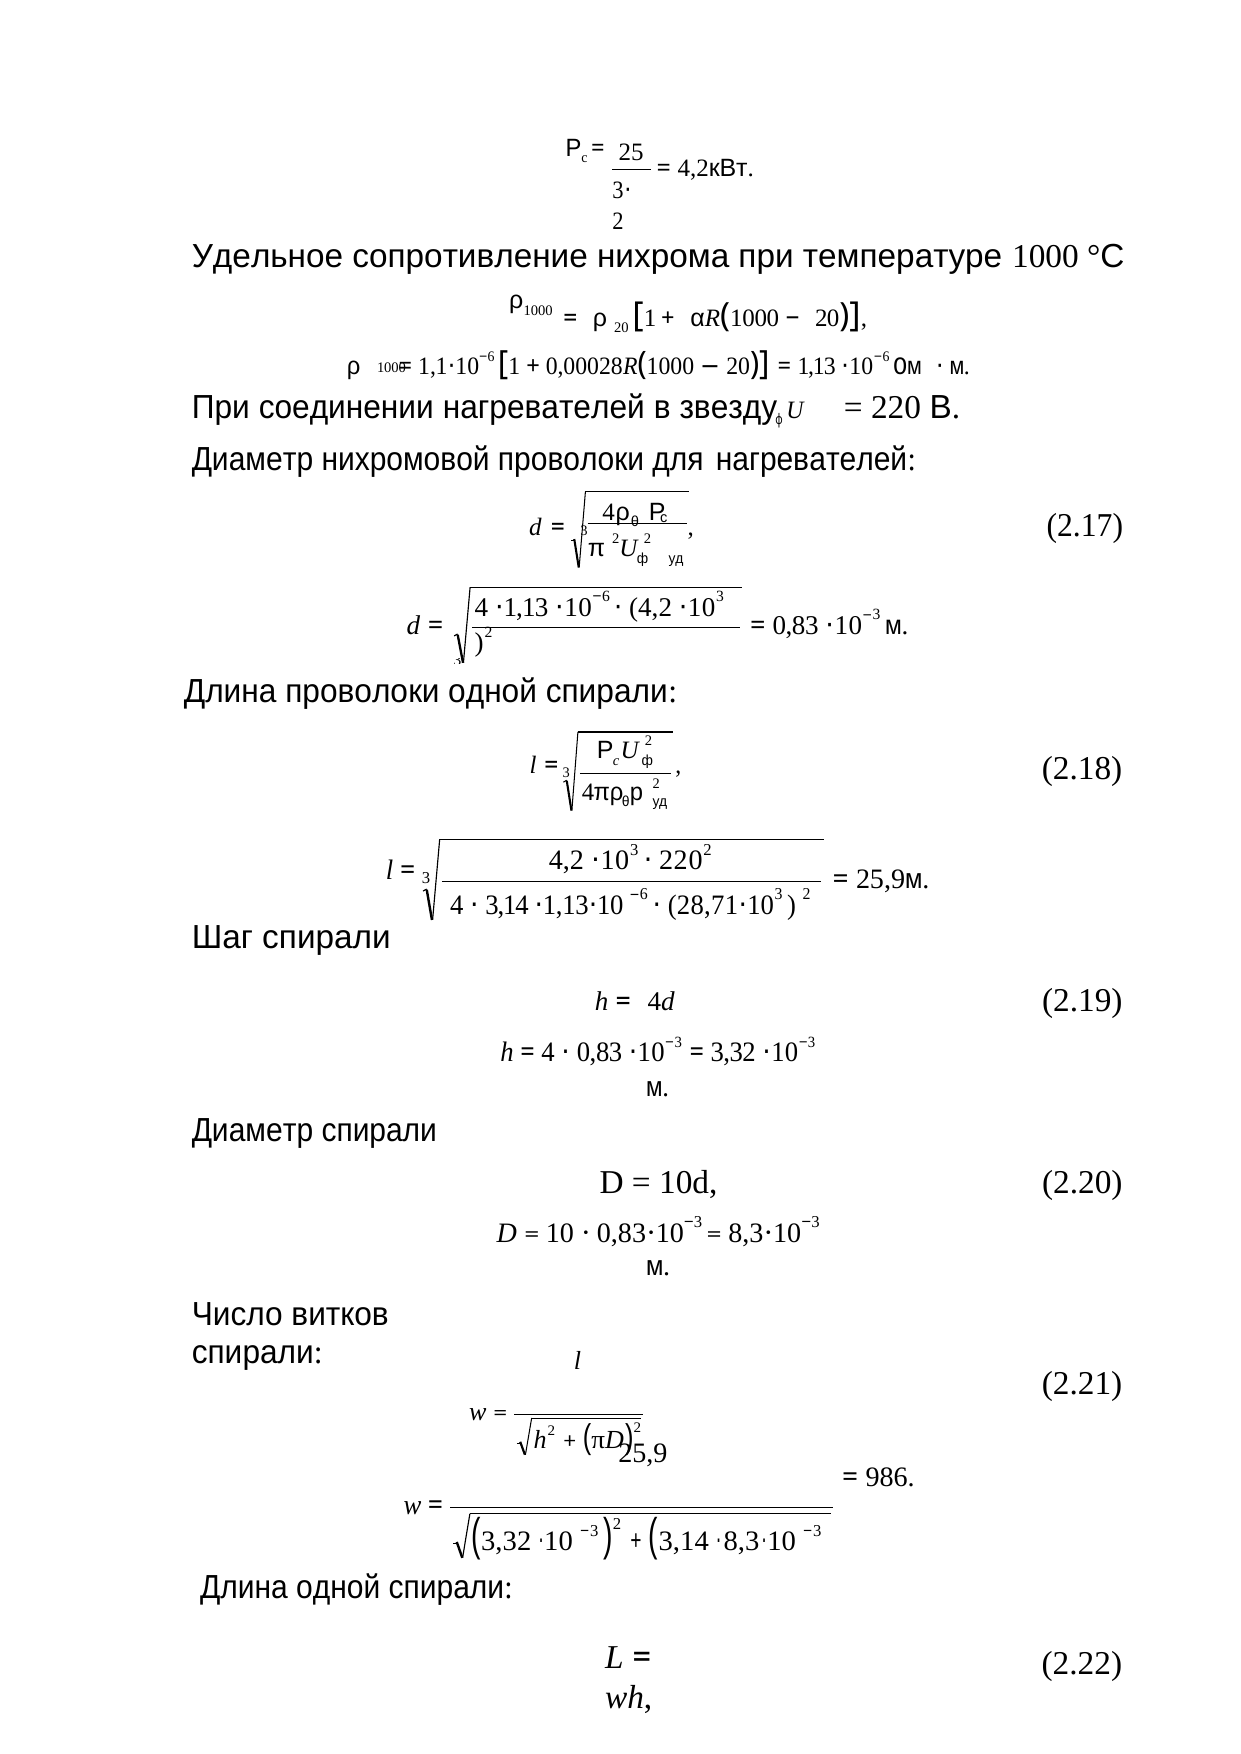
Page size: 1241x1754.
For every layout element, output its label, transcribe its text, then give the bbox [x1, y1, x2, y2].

text (2.19) [1042, 980, 1144, 1018]
text w = [106, 1484, 443, 1522]
text (2.17) [106, 505, 583, 544]
text d = = 0,83 ⋅10−3 м. [171, 605, 1144, 642]
text h = 4 ⋅ 0,83 ⋅10−3 = 3,32 ⋅10−3 м. [487, 1031, 828, 1104]
text ρ1000 [106, 285, 552, 321]
text 25,9 [618, 1436, 672, 1468]
text (2.20) [1042, 1162, 1144, 1201]
text D = 10d, [483, 1162, 833, 1201]
text l = , [106, 747, 681, 781]
text Диаметр спирали [192, 1110, 439, 1149]
text Число витков спирали: [192, 1294, 518, 1371]
text = 4,2кВт. [656, 149, 1144, 183]
text l = [106, 849, 415, 888]
text = 25,9м. [832, 858, 936, 896]
text 3⋅ 2 [612, 172, 648, 235]
text h = 4d [443, 981, 828, 1018]
text (2.22) [1041, 1643, 1144, 1681]
text L = wh, [605, 1632, 709, 1716]
text 25 [618, 137, 648, 166]
text (2.17) [582, 505, 1123, 544]
text Длина проволоки одной спирали: [181, 671, 679, 710]
text Шаг спирали [192, 917, 415, 955]
text Диаметр нихромовой проволоки для нагревателей: [192, 439, 1144, 478]
text (2.21) [1042, 1363, 1144, 1402]
text l [523, 1345, 634, 1375]
text Длина одной спирали: [200, 1567, 518, 1606]
text D = 10 ⋅ 0,83⋅10−3 = 8,3⋅10−3 м. [483, 1212, 833, 1284]
text При соединении нагревателей в звезду U = 220 В. [192, 387, 1144, 425]
text Удельное сопротивление нихрома при температуре 1000 °С [192, 236, 1144, 274]
text = ρ 20 [1 + αR(1000 − 20)], [563, 285, 1144, 337]
text Рс = [106, 130, 604, 166]
text ρ = 1,1⋅10−6 [1 + 0,00028R(1000 − 20)] = 1,13 ⋅10−6 Ом ⋅ м. [172, 337, 1144, 383]
text w = [106, 1396, 507, 1427]
text = 986. [842, 1456, 919, 1494]
text (2.18) [1042, 748, 1144, 787]
